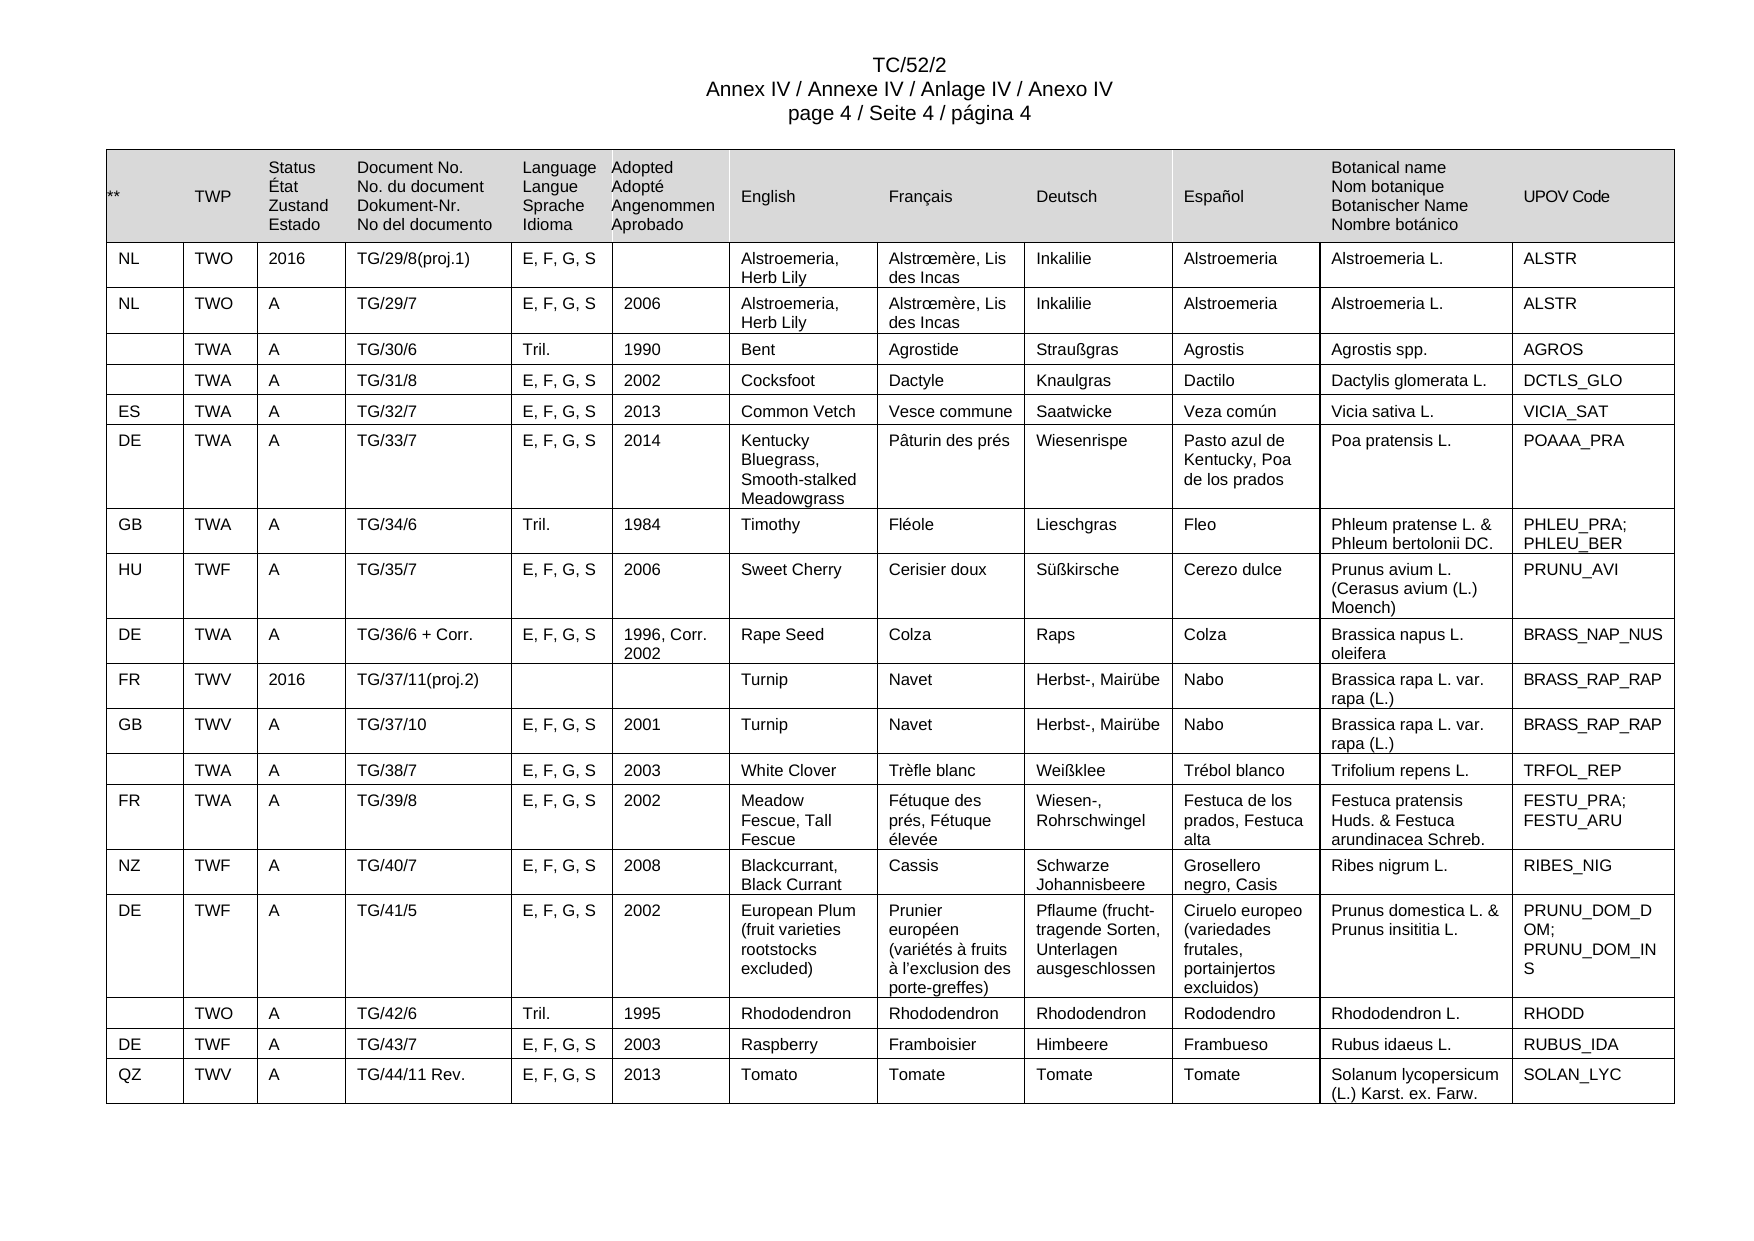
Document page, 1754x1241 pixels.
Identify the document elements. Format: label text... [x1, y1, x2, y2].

table_cell Frambueso [1173, 1029, 1319, 1057]
table_cell Herbst-, Mairübe [1025, 664, 1172, 708]
table_cell E, F, G, S [512, 709, 612, 753]
table_cell Raspberry [730, 1029, 877, 1057]
table_cell PRUNU_AVI [1513, 554, 1674, 617]
table_cell Trébol blanco [1173, 754, 1319, 784]
table_cell Vesce commune [878, 395, 1024, 424]
table_cell TG/36/6 + Corr. [346, 619, 511, 663]
table_cell DE [107, 1029, 183, 1057]
table_cell 2016 [258, 664, 345, 708]
table_cell E, F, G, S [512, 785, 612, 849]
table_cell ALSTR [1513, 243, 1674, 287]
table_cell 2006 [613, 288, 729, 332]
table_cell Kentucky Bluegrass, Smooth-stalked Meadowgrass [730, 425, 877, 508]
table_header Document No. No. du document Dokument-Nr. No del documento [346, 150, 511, 242]
table_cell RIBES_NIG [1513, 850, 1674, 894]
table_cell E, F, G, S [512, 895, 612, 997]
table_cell A [258, 785, 345, 849]
table_cell A [258, 1029, 345, 1057]
table_cell TG/33/7 [346, 425, 511, 508]
table_cell Tomate [878, 1059, 1024, 1103]
table_cell Rododendro [1173, 998, 1319, 1028]
table_header English [730, 150, 877, 242]
table_cell Prunier européen (variétés à fruits à l’exclusion des porte-greffes) [878, 895, 1024, 997]
table_cell TWA [184, 619, 257, 663]
table_cell TWA [184, 509, 257, 553]
table_cell Tril. [512, 998, 612, 1028]
table_cell TWO [184, 288, 257, 332]
table_header TWP [183, 150, 257, 242]
table_cell PRUNU_DOM_DOM; PRUNU_DOM_INS [1513, 895, 1674, 997]
table_cell Alstroemeria L. [1321, 288, 1512, 332]
table_cell Festuca de los prados, Festuca alta [1173, 785, 1319, 849]
table_cell 1984 [613, 509, 729, 553]
table_cell Rhododendron [878, 998, 1024, 1028]
table_cell TWF [184, 850, 257, 894]
table_cell A [258, 334, 345, 363]
table_cell Colza [1173, 619, 1319, 663]
table_cell TG/43/7 [346, 1029, 511, 1057]
table_cell TG/40/7 [346, 850, 511, 894]
table_cell Festuca pratensis Huds. & Festuca arundinacea Schreb. [1321, 785, 1512, 849]
table_cell TWV [184, 664, 257, 708]
table_cell Navet [878, 709, 1024, 753]
table_cell Cerisier doux [878, 554, 1024, 617]
table_cell White Clover [730, 754, 877, 784]
table_cell Süßkirsche [1025, 554, 1172, 617]
table_cell 1995 [613, 998, 729, 1028]
table_cell Nabo [1173, 709, 1319, 753]
table_cell E, F, G, S [512, 850, 612, 894]
table_cell Alstroemeria, Herb Lily [730, 243, 877, 287]
table_cell TWO [184, 998, 257, 1028]
table_cell Himbeere [1025, 1029, 1172, 1057]
table_cell PHLEU_PRA; PHLEU_BER [1513, 509, 1674, 553]
table_cell Common Vetch [730, 395, 877, 424]
table_header Language Langue Sprache Idioma [511, 150, 612, 242]
table_cell A [258, 395, 345, 424]
table_cell Trifolium repens L. [1321, 754, 1512, 784]
table_cell Lieschgras [1025, 509, 1172, 553]
table_cell Alstroemeria [1173, 288, 1319, 332]
table_cell 2003 [613, 754, 729, 784]
table_cell [512, 664, 612, 708]
table_cell HU [107, 554, 183, 617]
table_cell Navet [878, 664, 1024, 708]
table_cell Brassica napus L. oleifera [1321, 619, 1512, 663]
table_cell [107, 998, 183, 1028]
table_cell SOLAN_LYC [1513, 1059, 1674, 1103]
table_cell FR [107, 664, 183, 708]
table_cell Fléole [878, 509, 1024, 553]
table_cell TG/35/7 [346, 554, 511, 617]
table_cell Turnip [730, 664, 877, 708]
table_cell Fétuque des prés, Fétuque élevée [878, 785, 1024, 849]
table_cell A [258, 850, 345, 894]
table_cell 2001 [613, 709, 729, 753]
table_cell European Plum (fruit varieties rootstocks excluded) [730, 895, 877, 997]
table_cell 2002 [613, 895, 729, 997]
table_cell E, F, G, S [512, 554, 612, 617]
table_cell Turnip [730, 709, 877, 753]
table_header Français [877, 150, 1025, 242]
table_cell A [258, 1059, 345, 1103]
table_cell E, F, G, S [512, 243, 612, 287]
table_cell Colza [878, 619, 1024, 663]
table_cell E, F, G, S [512, 1059, 612, 1103]
table_cell 2003 [613, 1029, 729, 1057]
table_cell 2014 [613, 425, 729, 508]
table_cell Tomate [1173, 1059, 1319, 1103]
table_header Status État Zustand Estado [257, 150, 346, 242]
table_cell E, F, G, S [512, 395, 612, 424]
table_cell A [258, 554, 345, 617]
table_cell TWO [184, 243, 257, 287]
table_cell Raps [1025, 619, 1172, 663]
table_cell Ribes nigrum L. [1321, 850, 1512, 894]
table_cell Saatwicke [1025, 395, 1172, 424]
table_cell A [258, 509, 345, 553]
table_cell Tomate [1025, 1059, 1172, 1103]
table_cell 2008 [613, 850, 729, 894]
table_cell 2002 [613, 785, 729, 849]
table_cell E, F, G, S [512, 619, 612, 663]
table_cell Cocksfoot [730, 365, 877, 394]
table_cell TG/31/8 [346, 365, 511, 394]
table_cell TG/39/8 [346, 785, 511, 849]
table_cell Agrostis [1173, 334, 1319, 363]
table_cell TG/38/7 [346, 754, 511, 784]
table_cell TG/32/7 [346, 395, 511, 424]
table_cell [613, 243, 729, 287]
table_cell Bent [730, 334, 877, 363]
table_cell GB [107, 509, 183, 553]
table_cell Trèfle blanc [878, 754, 1024, 784]
table_cell Schwarze Johannisbeere [1025, 850, 1172, 894]
table_cell TG/29/8(proj.1) [346, 243, 511, 287]
table_cell A [258, 365, 345, 394]
table_header Español [1173, 150, 1320, 242]
table_cell Weißklee [1025, 754, 1172, 784]
table_cell BRASS_NAP_NUS [1513, 619, 1674, 663]
table_cell Herbst-, Mairübe [1025, 709, 1172, 753]
table_cell TG/29/7 [346, 288, 511, 332]
table_cell Tomato [730, 1059, 877, 1103]
table_cell Knaulgras [1025, 365, 1172, 394]
table_header Botanical name Nom botanique Botanischer Name Nombre botánico [1320, 150, 1512, 242]
table_cell TG/44/11 Rev. [346, 1059, 511, 1103]
table_cell TWA [184, 754, 257, 784]
table_cell TWV [184, 709, 257, 753]
table_cell [107, 754, 183, 784]
table_cell TWF [184, 895, 257, 997]
table_cell TG/42/6 [346, 998, 511, 1028]
table_cell Pflaume (frucht-tragende Sorten, Unterlagen ausgeschlossen [1025, 895, 1172, 997]
table_cell POAAA_PRA [1513, 425, 1674, 508]
table_cell A [258, 895, 345, 997]
table_cell QZ [107, 1059, 183, 1103]
table_cell Sweet Cherry [730, 554, 877, 617]
table_cell Nabo [1173, 664, 1319, 708]
table_cell DE [107, 425, 183, 508]
table_cell Agrostide [878, 334, 1024, 363]
table_cell Rhododendron [730, 998, 877, 1028]
table_cell Alstroemeria, Herb Lily [730, 288, 877, 332]
table_cell Straußgras [1025, 334, 1172, 363]
table_cell Grosellero negro, Casis [1173, 850, 1319, 894]
table_cell RHODD [1513, 998, 1674, 1028]
table_cell TG/37/10 [346, 709, 511, 753]
table_cell Wiesenrispe [1025, 425, 1172, 508]
table_cell Phleum pratense L. & Phleum bertolonii DC. [1321, 509, 1512, 553]
table_cell Cerezo dulce [1173, 554, 1319, 617]
table_cell TG/30/6 [346, 334, 511, 363]
table_cell Pâturin des prés [878, 425, 1024, 508]
table_cell Meadow Fescue, Tall Fescue [730, 785, 877, 849]
table_cell Prunus domestica L. & Prunus insititia L. [1321, 895, 1512, 997]
table_cell TWV [184, 1059, 257, 1103]
table_cell A [258, 754, 345, 784]
table_cell Alstroemeria [1173, 243, 1319, 287]
table_cell NL [107, 243, 183, 287]
table_cell A [258, 709, 345, 753]
table_cell Alstrœmère, Lis des Incas [878, 243, 1024, 287]
table_cell Solanum lycopersicum (L.) Karst. ex. Farw. [1321, 1059, 1512, 1103]
table_cell TG/41/5 [346, 895, 511, 997]
table_cell Blackcurrant, Black Currant [730, 850, 877, 894]
table_cell TWA [184, 425, 257, 508]
table_cell RUBUS_IDA [1513, 1029, 1674, 1057]
table_cell TWA [184, 334, 257, 363]
table_cell Pasto azul de Kentucky, Poa de los prados [1173, 425, 1319, 508]
table_cell [107, 365, 183, 394]
table_cell 2002 [613, 365, 729, 394]
table_cell TWA [184, 365, 257, 394]
table_cell Prunus avium L. (Cerasus avium (L.) Moench) [1321, 554, 1512, 617]
table_header Deutsch [1025, 150, 1172, 242]
table_cell FR [107, 785, 183, 849]
table_cell Veza común [1173, 395, 1319, 424]
table_cell Vicia sativa L. [1321, 395, 1512, 424]
table_cell Dactylis glomerata L. [1321, 365, 1512, 394]
table_cell Fleo [1173, 509, 1319, 553]
table_cell Rubus idaeus L. [1321, 1029, 1512, 1057]
table_cell DE [107, 619, 183, 663]
table_cell Rhododendron L. [1321, 998, 1512, 1028]
table_cell A [258, 288, 345, 332]
table_cell Brassica rapa L. var. rapa (L.) [1321, 664, 1512, 708]
table_cell 1990 [613, 334, 729, 363]
table_cell Tril. [512, 509, 612, 553]
table_cell E, F, G, S [512, 365, 612, 394]
table_cell A [258, 619, 345, 663]
table_header UPOV Code [1512, 150, 1674, 242]
table_cell FESTU_PRA; FESTU_ARU [1513, 785, 1674, 849]
table_cell Dactyle [878, 365, 1024, 394]
table_cell Alstrœmère, Lis des Incas [878, 288, 1024, 332]
table_cell DE [107, 895, 183, 997]
table_header Adopted Adopté Angenommen Aprobado [613, 150, 729, 242]
table_cell TG/37/11(proj.2) [346, 664, 511, 708]
table_cell TWF [184, 1029, 257, 1057]
table_cell TWA [184, 395, 257, 424]
table_cell TG/34/6 [346, 509, 511, 553]
table_cell Cassis [878, 850, 1024, 894]
table_cell Rape Seed [730, 619, 877, 663]
table_cell BRASS_RAP_RAP [1513, 664, 1674, 708]
table_cell VICIA_SAT [1513, 395, 1674, 424]
table_cell GB [107, 709, 183, 753]
table_cell [107, 334, 183, 363]
table_cell Agrostis spp. [1321, 334, 1512, 363]
table_cell ES [107, 395, 183, 424]
table_cell E, F, G, S [512, 288, 612, 332]
table_cell Tril. [512, 334, 612, 363]
table_cell Inkalilie [1025, 288, 1172, 332]
table_cell TWF [184, 554, 257, 617]
table_cell ALSTR [1513, 288, 1674, 332]
table_cell Alstroemeria L. [1321, 243, 1512, 287]
table_cell NZ [107, 850, 183, 894]
table_cell A [258, 998, 345, 1028]
table_cell E, F, G, S [512, 425, 612, 508]
table_cell Wiesen-, Rohrschwingel [1025, 785, 1172, 849]
table_cell AGROS [1513, 334, 1674, 363]
table_cell Ciruelo europeo (variedades frutales, portainjertos excluidos) [1173, 895, 1319, 997]
table_cell BRASS_RAP_RAP [1513, 709, 1674, 753]
table_cell 2006 [613, 554, 729, 617]
table_cell 2016 [258, 243, 345, 287]
table_cell E, F, G, S [512, 1029, 612, 1057]
table_cell 2013 [613, 1059, 729, 1103]
table_cell NL [107, 288, 183, 332]
table_cell Inkalilie [1025, 243, 1172, 287]
table_cell Timothy [730, 509, 877, 553]
table_cell A [258, 425, 345, 508]
table_cell TWA [184, 785, 257, 849]
table_cell Dactilo [1173, 365, 1319, 394]
table_cell E, F, G, S [512, 754, 612, 784]
table_cell 2013 [613, 395, 729, 424]
table_header ** [107, 150, 183, 242]
table_cell Brassica rapa L. var. rapa (L.) [1321, 709, 1512, 753]
table_cell TRFOL_REP [1513, 754, 1674, 784]
table_cell 1996, Corr. 2002 [613, 619, 729, 663]
table_cell Framboisier [878, 1029, 1024, 1057]
table_cell Poa pratensis L. [1321, 425, 1512, 508]
table_cell Rhododendron [1025, 998, 1172, 1028]
table_cell DCTLS_GLO [1513, 365, 1674, 394]
table_cell [613, 664, 729, 708]
